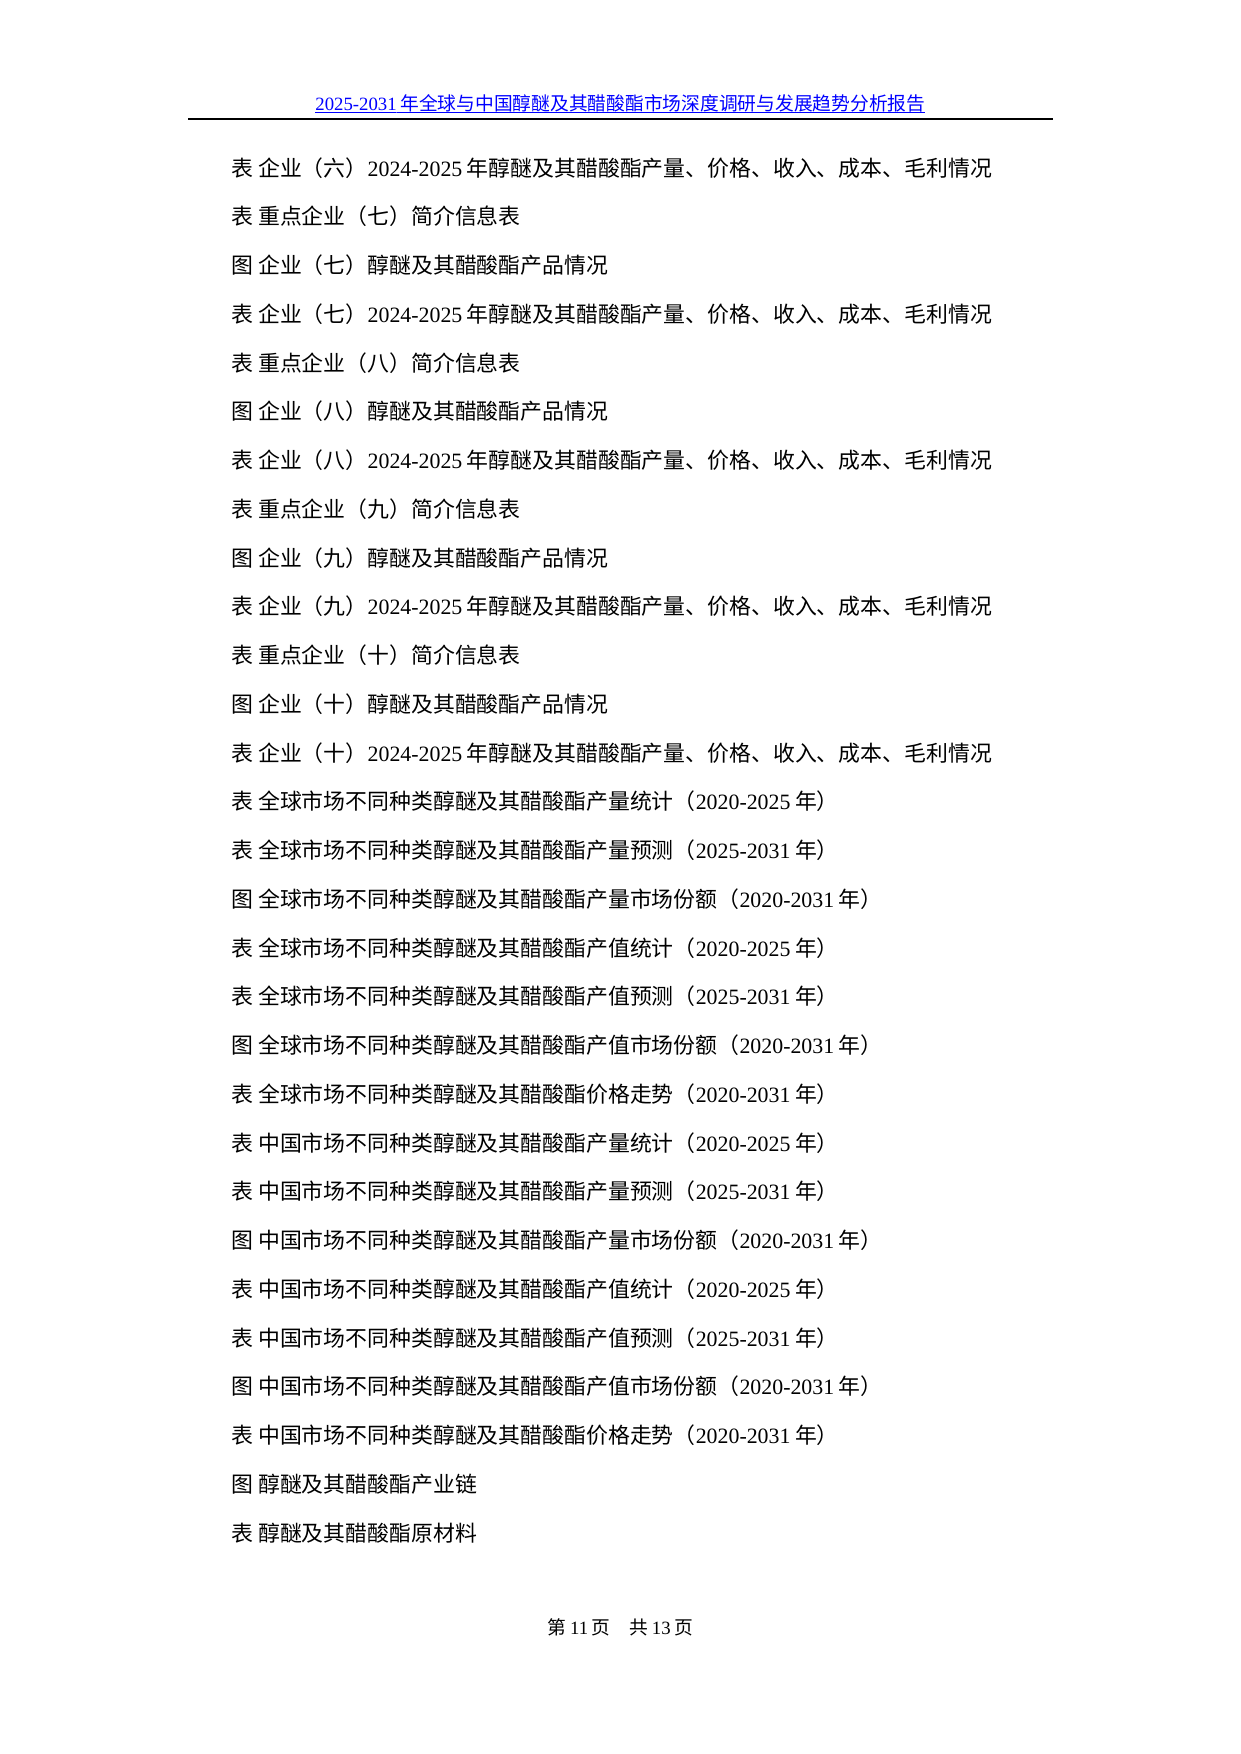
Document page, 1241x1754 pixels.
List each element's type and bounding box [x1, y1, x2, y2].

text [187, 150, 1053, 1548]
